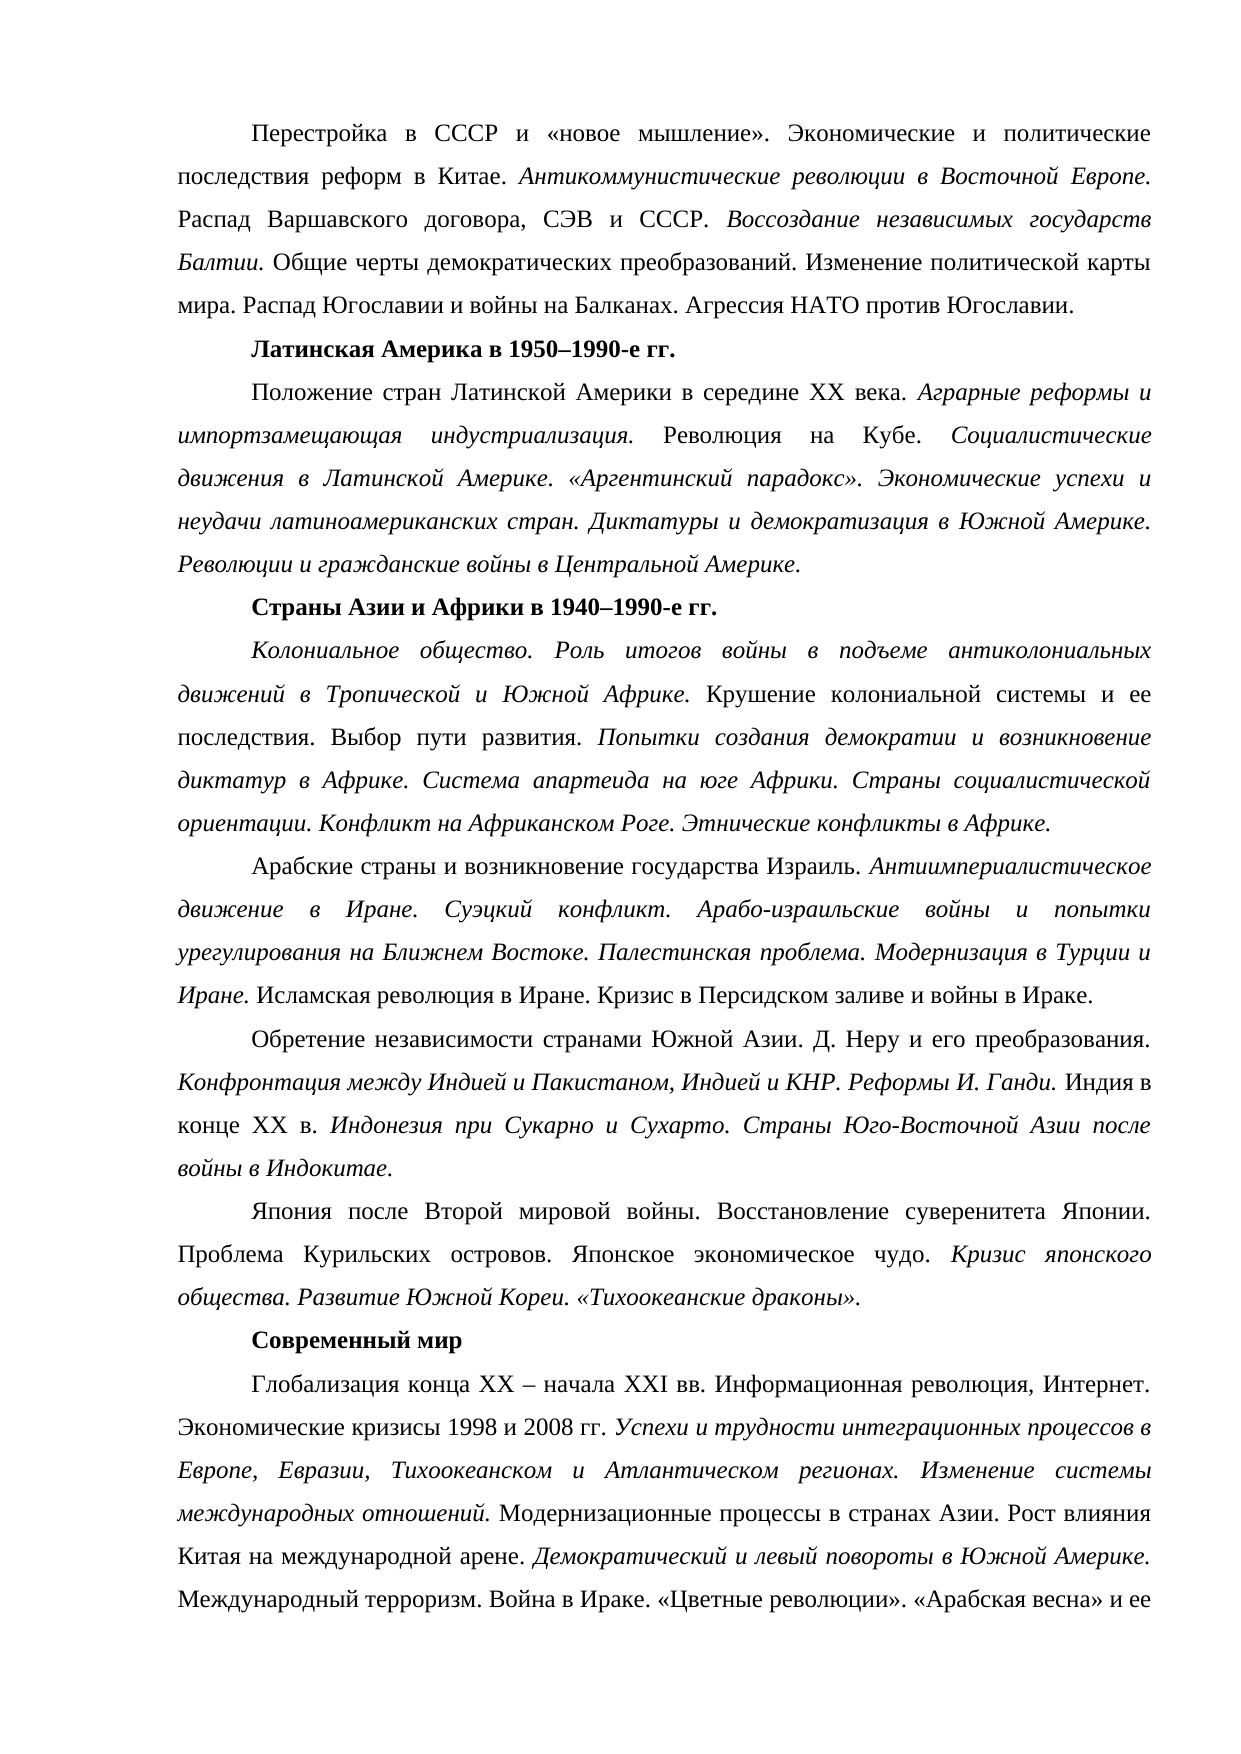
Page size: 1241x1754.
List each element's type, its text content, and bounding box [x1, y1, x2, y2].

text Современный мир [177, 1326, 1152, 1354]
text Обретение независимости странами Южной Азии. Д. Неру и его преобразования. Конфронтация между Индией и Пакистаном, Индией и КНР. Реформы И. Ганди. Индия в конце ХХ в. Индонезия при Сукарно и Сухарто. Страны Юго-Восточной Азии после войны в Индокитае. [177, 1024, 1152, 1182]
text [177, 1369, 1152, 1613]
text Арабские страны и возникновение государства Израиль. Антиимпериалистическое движение в Иране. Суэцкий конфликт. Арабо-израильские войны и попытки урегулирования на Ближнем Востоке. Палестинская проблема. Модернизация в Турции и Иране. Исламская революция в Иране. Кризис в Персидском заливе и войны в Ираке. [177, 851, 1152, 1009]
text Перестройка в СССР и «новое мышление». Экономические и политические последствия реформ в Китае. Антикоммунистические революции в Восточной Европе. Распад Варшавского договора, СЭВ и СССР. Воссоздание независимых государств Балтии. Общие черты демократических преобразований. Изменение политической карты мира. Распад Югославии и войны на Балканах. Агрессия НАТО против Югославии. [177, 118, 1152, 319]
text Латинская Америка в 1950–1990-е гг. [177, 334, 1152, 362]
text Страны Азии и Африки в 1940–1990-е гг. [177, 592, 1152, 621]
text Колониальное общество. Роль итогов войны в подъеме антиколониальных движений в Тропической и Южной Африке. Крушение колониальной системы и ее последствия. Выбор пути развития. Попытки создания демократии и возникновение диктатур в Африке. Система апартеида на юге Африки. Страны социалистической ориентации. Конфликт на Африканском Роге. Этнические конфликты в Африке. [177, 636, 1152, 837]
text Япония после Второй мировой войны. Восстановление суверенитета Японии. Проблема Курильских островов. Японское экономическое чудо. Кризис японского общества. Развитие Южной Кореи. «Тихоокеанские драконы». [177, 1196, 1152, 1311]
text Положение стран Латинской Америки в середине ХХ века. Аграрные реформы и импортзамещающая индустриализация. Революция на Кубе. Социалистические движения в Латинской Америке. «Аргентинский парадокс». Экономические успехи и неудачи латиноамериканских стран. Диктатуры и демократизация в Южной Америке. Революции и гражданские войны в Центральной Америке. [177, 377, 1152, 578]
